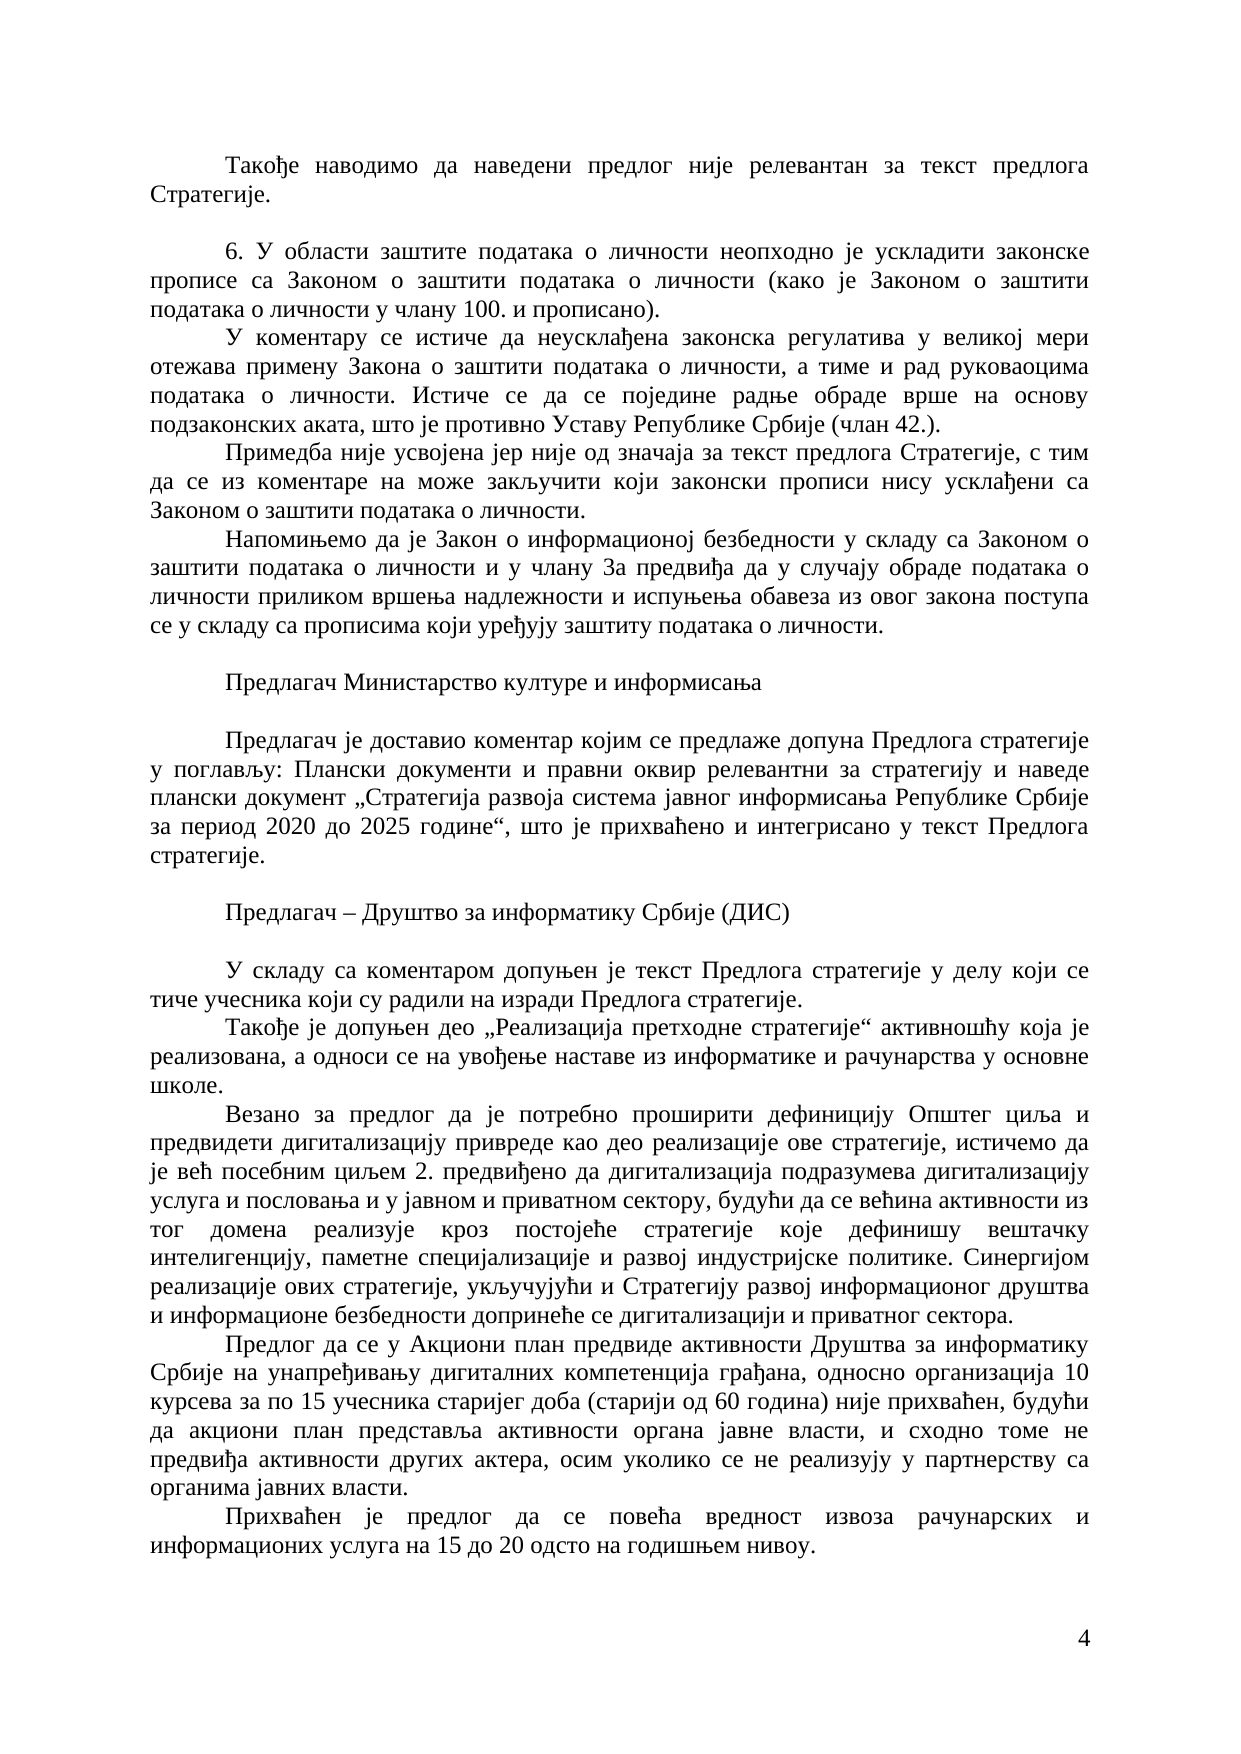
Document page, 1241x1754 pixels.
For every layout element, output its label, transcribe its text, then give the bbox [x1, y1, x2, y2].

text 6. У области заштите података о личности неопходно је ускладити законске прописе са Законом о заштити података о личности (како је Законом о заштити података о личности у члану 100. и прописано). [150, 236, 1090, 322]
text Такође је допуњен део „Реализација претходне стратегије“ активношћу која је реализована, а односи се на увођење наставе из информатике и рачунарства у основне школе. [150, 1012, 1090, 1099]
text Примедба није усвојена јер није од значаја за текст предлога Стратегије, с тим да се из коментаре на може закључити који законски прописи нису усклађени са Законом о заштити података о личности. [150, 437, 1090, 524]
text Предлагач – Друштво за информатику Србије (ДИС) [150, 897, 1090, 926]
text Предлагач је доставио коментар којим се предлаже допуна Предлога стратегије у поглављу: Плански документи и правни оквир релевантни за стратегију и наведе плански документ „Стратегија развоја система јавног информисања Републике Србије за период 2020 до 2025 године“, што је прихваћено и интегрисано у текст Предлога стратегије. [150, 725, 1090, 869]
text Напомињемо да је Закон о информационој безбедности у складу са Законом о заштити података о личности и у члану 3а предвиђа да у случају обраде података о личности приликом вршења надлежности и испуњења обавеза из овог закона поступа се у складу са прописима који уређују заштиту података о личности. [150, 524, 1090, 639]
text Везано за предлог да је потребно проширити дефиницију Општег циља и предвидети дигитализацију привреде као део реализације ове стратегије, истичемо да је већ посебним циљем 2. предвиђено да дигитализација подразумева дигитализацију услуга и пословања и у јавном и приватном сектору, будући да се већина активности из тог домена реализује кроз постојеће стратегије које дефинишу вештачку интелигенцију, паметне специјализације и развој индустријске политике. Синергијом реализације ових стратегије, укључујући и Стратегију развој информационог друштва и информационе безбедности допринеће се дигитализацији и приватног сектора. [150, 1099, 1090, 1329]
text Предлагач Министарство културе и информисања [150, 667, 1090, 696]
text У коментару се истиче да неусклађена законска регулатива у великој мери отежава примену Закона о заштити података о личности, а тиме и рад руковаоцима података о личности. Истиче се да се поједине радње обраде врше на основу подзаконских аката, што је противно Уставу Републике Србије (члан 42.). [150, 322, 1090, 437]
text Такође наводимо да наведени предлог није релевантан за текст предлога Стратегије. [150, 150, 1090, 207]
text Прихваћен је предлог да се повећа вредност извоза рачунарских и информационих услуга на 15 до 20 одсто на годишњем нивоу. [150, 1501, 1090, 1559]
text Предлог да се у Акциони план предвиде активности Друштва за информатику Србије на унапређивању дигиталних компетенција грађана, односно организација 10 курсева за по 15 учесника старијег доба (старији од 60 година) није прихваћен, будући да акциони план представља активности органа јавне власти, и сходно томе не предвиђа активности других актера, осим уколико се не реализују у партнерству са органима јавних власти. [150, 1329, 1090, 1501]
text У складу са коментаром допуњен је текст Предлога стратегије у делу који се тиче учесника који су радили на изради Предлога стратегије. [150, 955, 1090, 1012]
